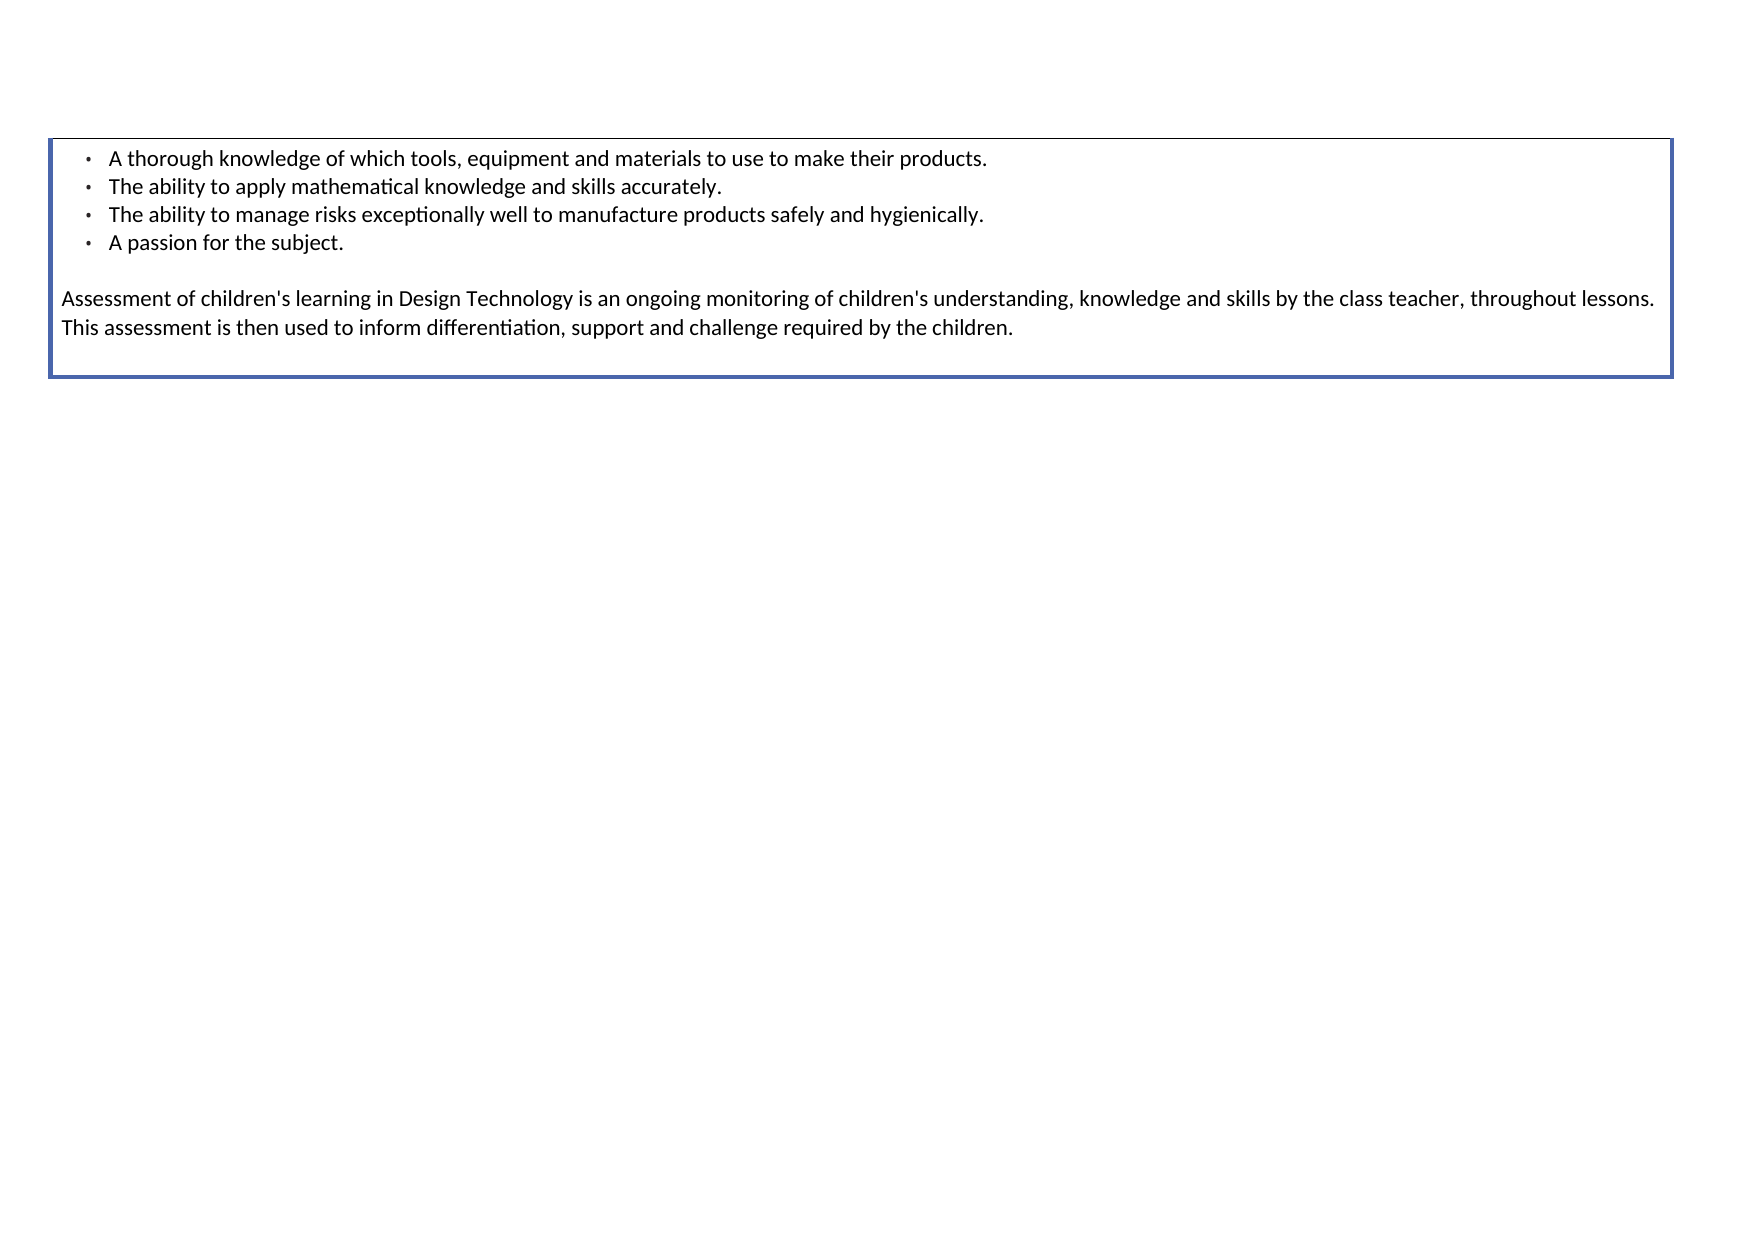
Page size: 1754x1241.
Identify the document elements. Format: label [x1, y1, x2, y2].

table_cell [53, 139, 1670, 374]
